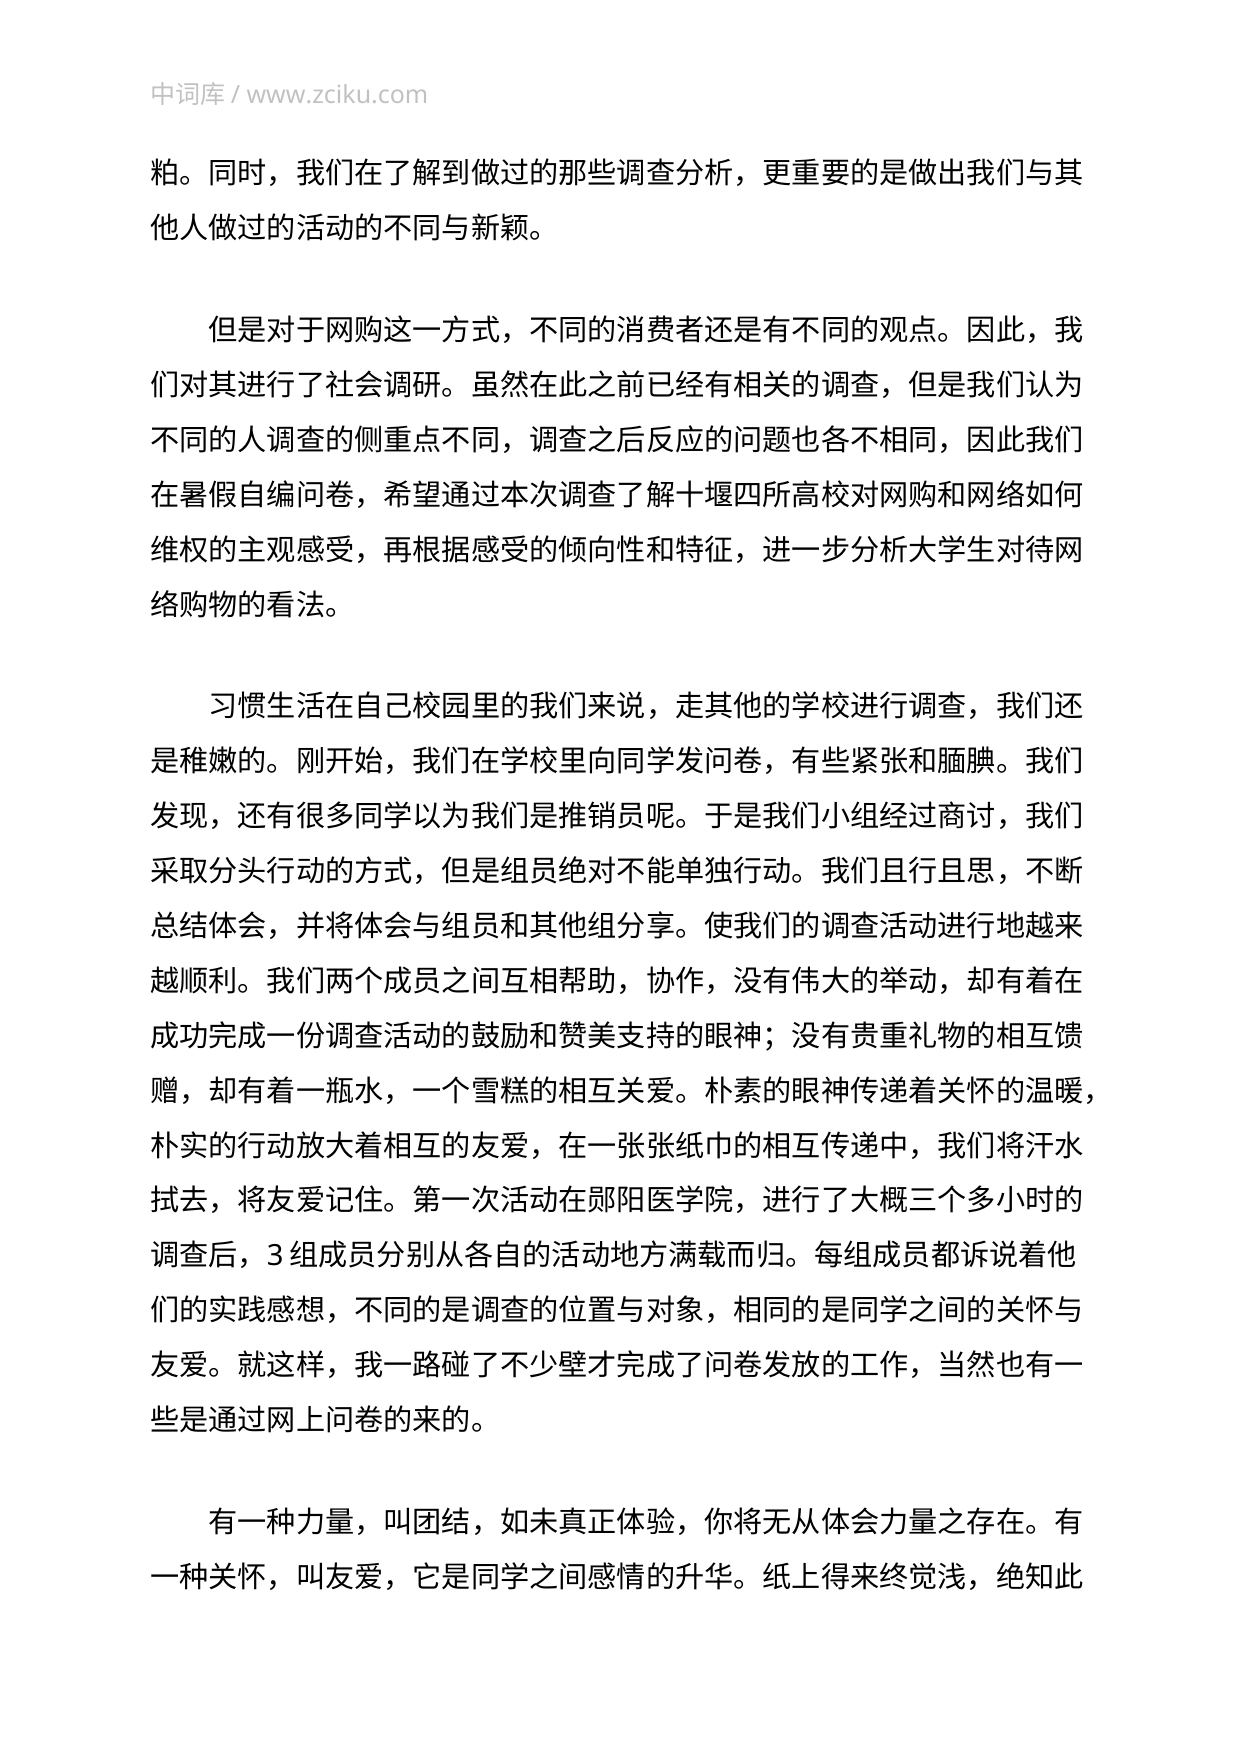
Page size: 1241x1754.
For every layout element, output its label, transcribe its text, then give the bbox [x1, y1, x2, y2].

text 但是对于网购这一方式，不同的消费者还是有不同的观点。因此，我们对其进行了社会调研。虽然在此之前已经有相关的调查，但是我们认为不同的人调查的侧重点不同，调查之后反应的问题也各不相同，因此我们在暑假自编问卷，希望通过本次调查了解十堰四所高校对网购和网络如何维权的主观感受，再根据感受的倾向性和特征，进一步分析大学生对待网络购物的看法。 [150, 307, 1090, 623]
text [150, 1498, 1090, 1596]
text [150, 150, 1090, 247]
text 习惯生活在自己校园里的我们来说，走其他的学校进行调查，我们还是稚嫩的。刚开始，我们在学校里向同学发问卷，有些紧张和腼腆。我们发现，还有很多同学以为我们是推销员呢。于是我们小组经过商讨，我们采取分头行动的方式，但是组员绝对不能单独行动。我们且行且思，不断总结体会，并将体会与组员和其他组分享。使我们的调查活动进行地越来越顺利。我们两个成员之间互相帮助，协作，没有伟大的举动，却有着在成功完成一份调查活动的鼓励和赞美支持的眼神；没有贵重礼物的相互馈赠，却有着一瓶水，一个雪糕的相互关爱。朴素的眼神传递着关怀的温暖，朴实的行动放大着相互的友爱，在一张张纸巾的相互传递中，我们将汗水拭去，将友爱记住。第一次活动在郧阳医学院，进行了大概三个多小时的调查后，3组成员分别从各自的活动地方满载而归。每组成员都诉说着他们的实践感想，不同的是调查的位置与对象，相同的是同学之间的关怀与友爱。就这样，我一路碰了不少壁才完成了问卷发放的工作，当然也有一些是通过网上问卷的来的。 [150, 683, 1090, 1439]
